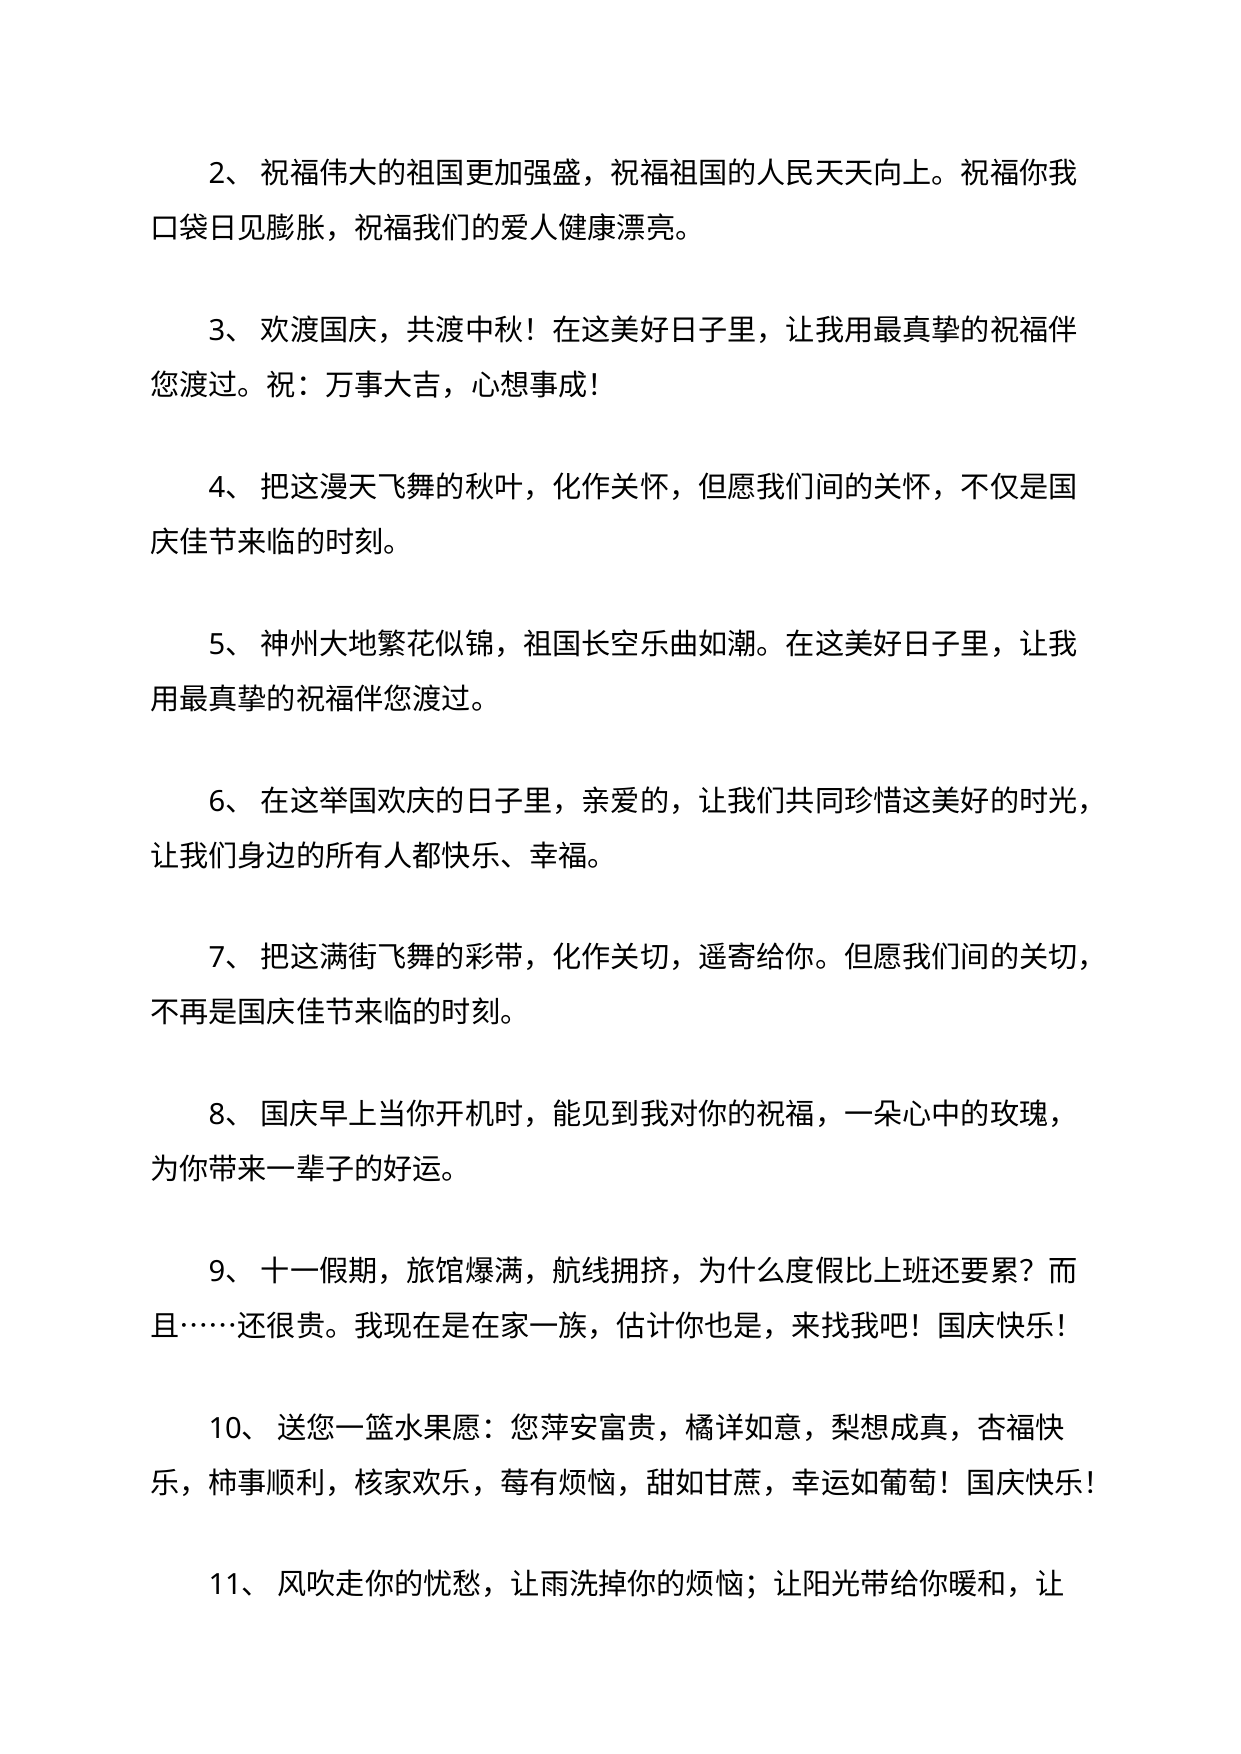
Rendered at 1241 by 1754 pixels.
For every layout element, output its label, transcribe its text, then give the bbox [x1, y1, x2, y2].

text 6、 在这举国欢庆的日子里，亲爱的，让我们共同珍惜这美好的时光，让我们身边的所有人都快乐、幸福。 [150, 777, 1090, 874]
text 8、 国庆早上当你开机时，能见到我对你的祝福，一朵心中的玫瑰，为你带来一辈子的好运。 [150, 1091, 1090, 1188]
text 5、 神州大地繁花似锦，祖国长空乐曲如潮。在这美好日子里，让我用最真挚的祝福伴您渡过。 [150, 620, 1090, 718]
text 4、 把这漫天飞舞的秋叶，化作关怀，但愿我们间的关怀，不仅是国庆佳节来临的时刻。 [150, 463, 1090, 561]
text 9、 十一假期，旅馆爆满，航线拥挤，为什么度假比上班还要累？而且……还很贵。我现在是在家一族，估计你也是，来找我吧！国庆快乐！ [150, 1247, 1090, 1345]
text 3、 欢渡国庆，共渡中秋！在这美好日子里，让我用最真挚的祝福伴您渡过。祝：万事大吉，心想事成！ [150, 307, 1090, 404]
text 10、 送您一篮水果愿：您萍安富贵，橘详如意，梨想成真，杏福快乐，柿事顺利，核家欢乐，莓有烦恼，甜如甘蔗，幸运如葡萄！国庆快乐！ [150, 1404, 1090, 1501]
text 2、 祝福伟大的祖国更加强盛，祝福祖国的人民天天向上。祝福你我口袋日见膨胀，祝福我们的爱人健康漂亮。 [150, 150, 1090, 247]
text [150, 1561, 1090, 1603]
text 7、 把这满街飞舞的彩带，化作关切，遥寄给你。但愿我们间的关切，不再是国庆佳节来临的时刻。 [150, 934, 1090, 1031]
